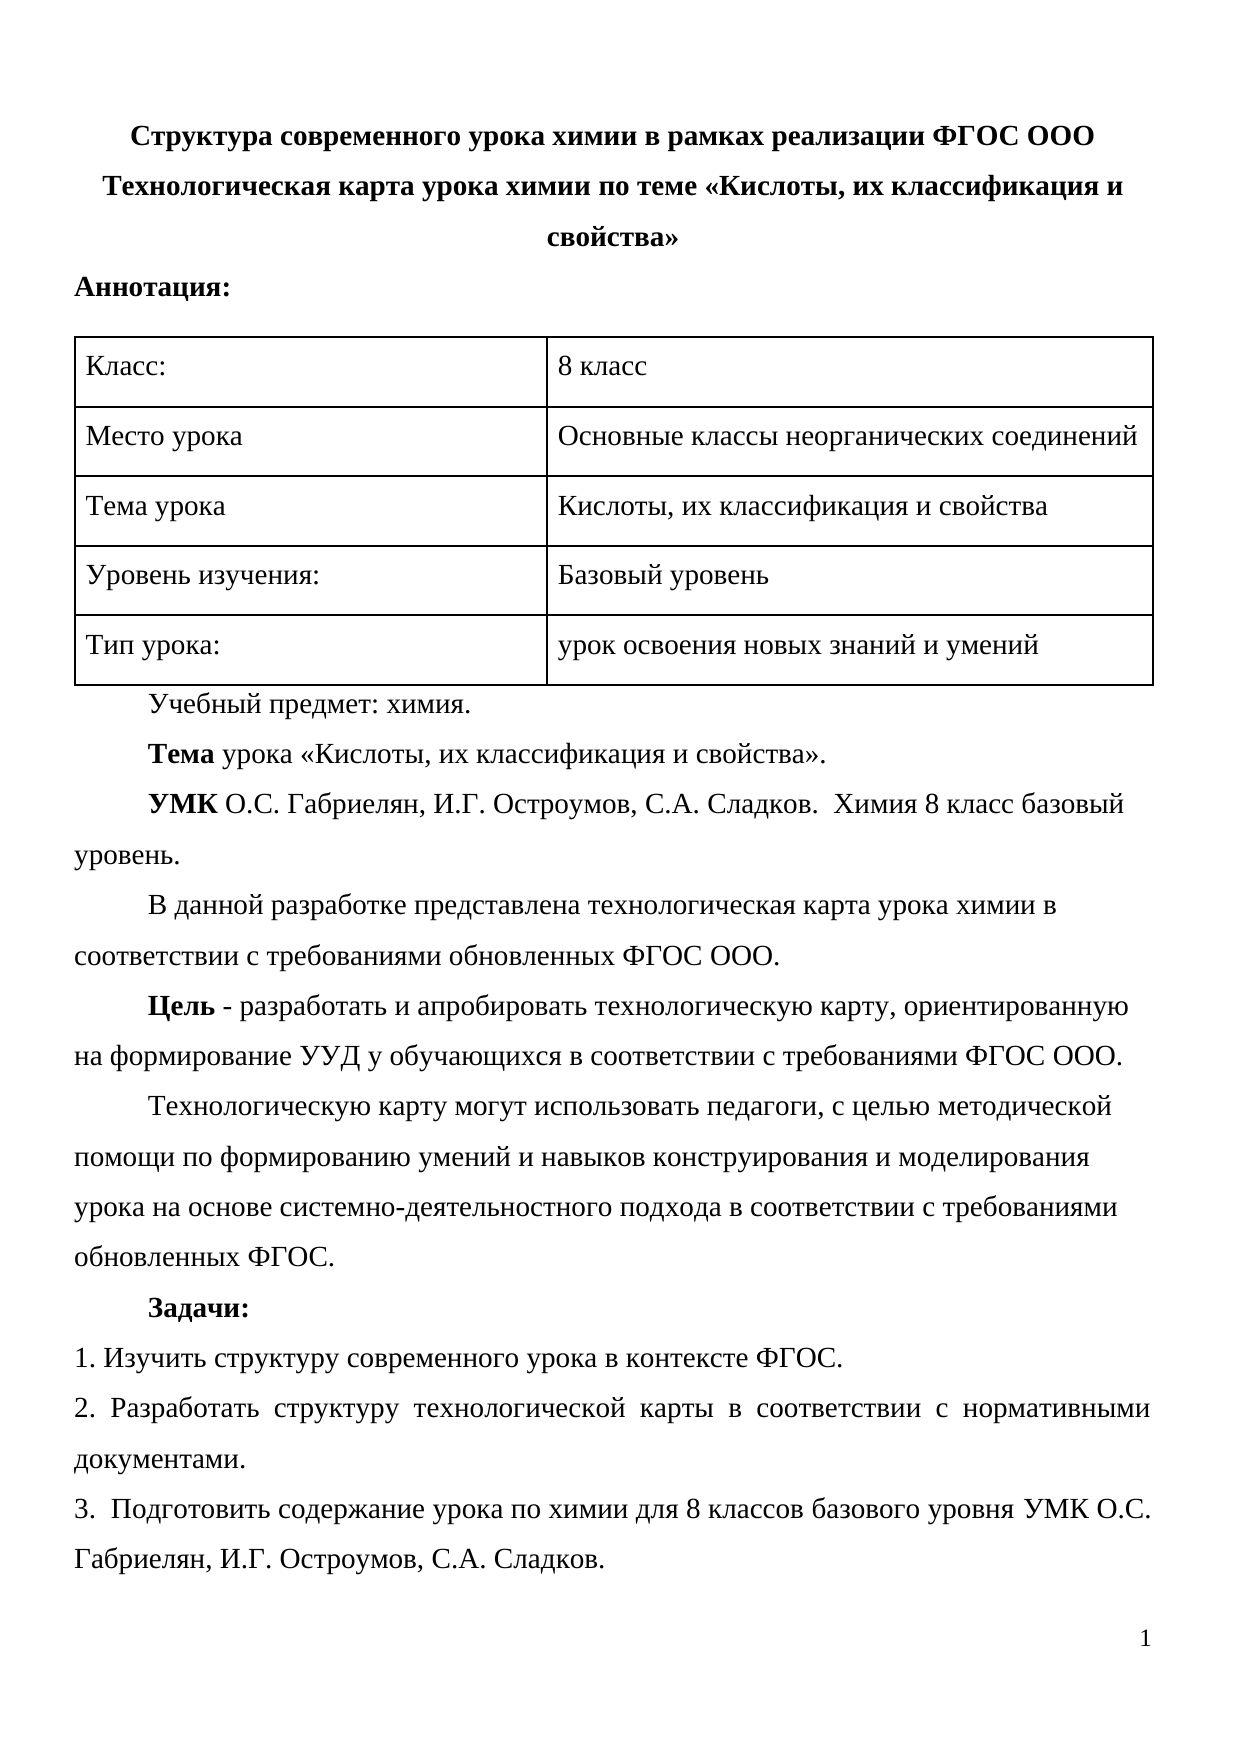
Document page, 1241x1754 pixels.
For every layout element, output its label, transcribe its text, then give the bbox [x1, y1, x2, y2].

text Технологическую карту могут использовать педагоги, с целью методической помощи по формированию умений и навыков конструирования и моделирования урока на основе системно-деятельностного подхода в соответствии с требованиями обновленных ФГОС. [74, 1088, 1152, 1273]
text 3. Подготовить содержание урока по химии для 8 классов базового уровня УМК О.С. Габриелян, И.Г. Остроумов, С.А. Сладков. [74, 1491, 1152, 1575]
text 1. Изучить структуру современного урока в контексте ФГОС. [74, 1340, 1152, 1374]
table_cell Кислоты, их классификация и свойства [548, 477, 1152, 545]
text Тема урока «Кислоты, их классификация и свойства». [74, 736, 1152, 770]
text Задачи: [74, 1290, 1152, 1323]
text Учебный предмет: химия. [74, 686, 1152, 719]
table_cell Уровень изучения: [76, 547, 546, 614]
table_cell Тема урока [76, 477, 546, 545]
text Структура современного урока химии в рамках реализации ФГОС ООО Технологическая карта урока химии по теме «Кислоты, их классификация и свойства» [74, 118, 1152, 252]
text В данной разработке представлена технологическая карта урока химии в соответствии с требованиями обновленных ФГОС ООО. [74, 887, 1152, 971]
text 2. Разработать структуру технологической карты в соответствии с нормативными документами. [74, 1390, 1152, 1474]
text Цель - разработать и апробировать технологическую карту, ориентированную на формирование УУД у обучающихся в соответствии с требованиями ФГОС ООО. [74, 988, 1152, 1072]
text УМК О.С. Габриелян, И.Г. Остроумов, С.А. Сладков. Химия 8 класс базовый уровень. [74, 787, 1152, 871]
table_cell урок освоения новых знаний и умений [548, 616, 1152, 684]
table_cell Базовый уровень [548, 547, 1152, 614]
table_cell Место урока [76, 408, 546, 475]
table_cell Тип урока: [76, 616, 546, 684]
table_header 8 класс [548, 338, 1152, 406]
table_header Класс: [76, 338, 546, 406]
table_cell Основные классы неорганических соединений [548, 408, 1152, 475]
text Аннотация: [74, 269, 1152, 303]
